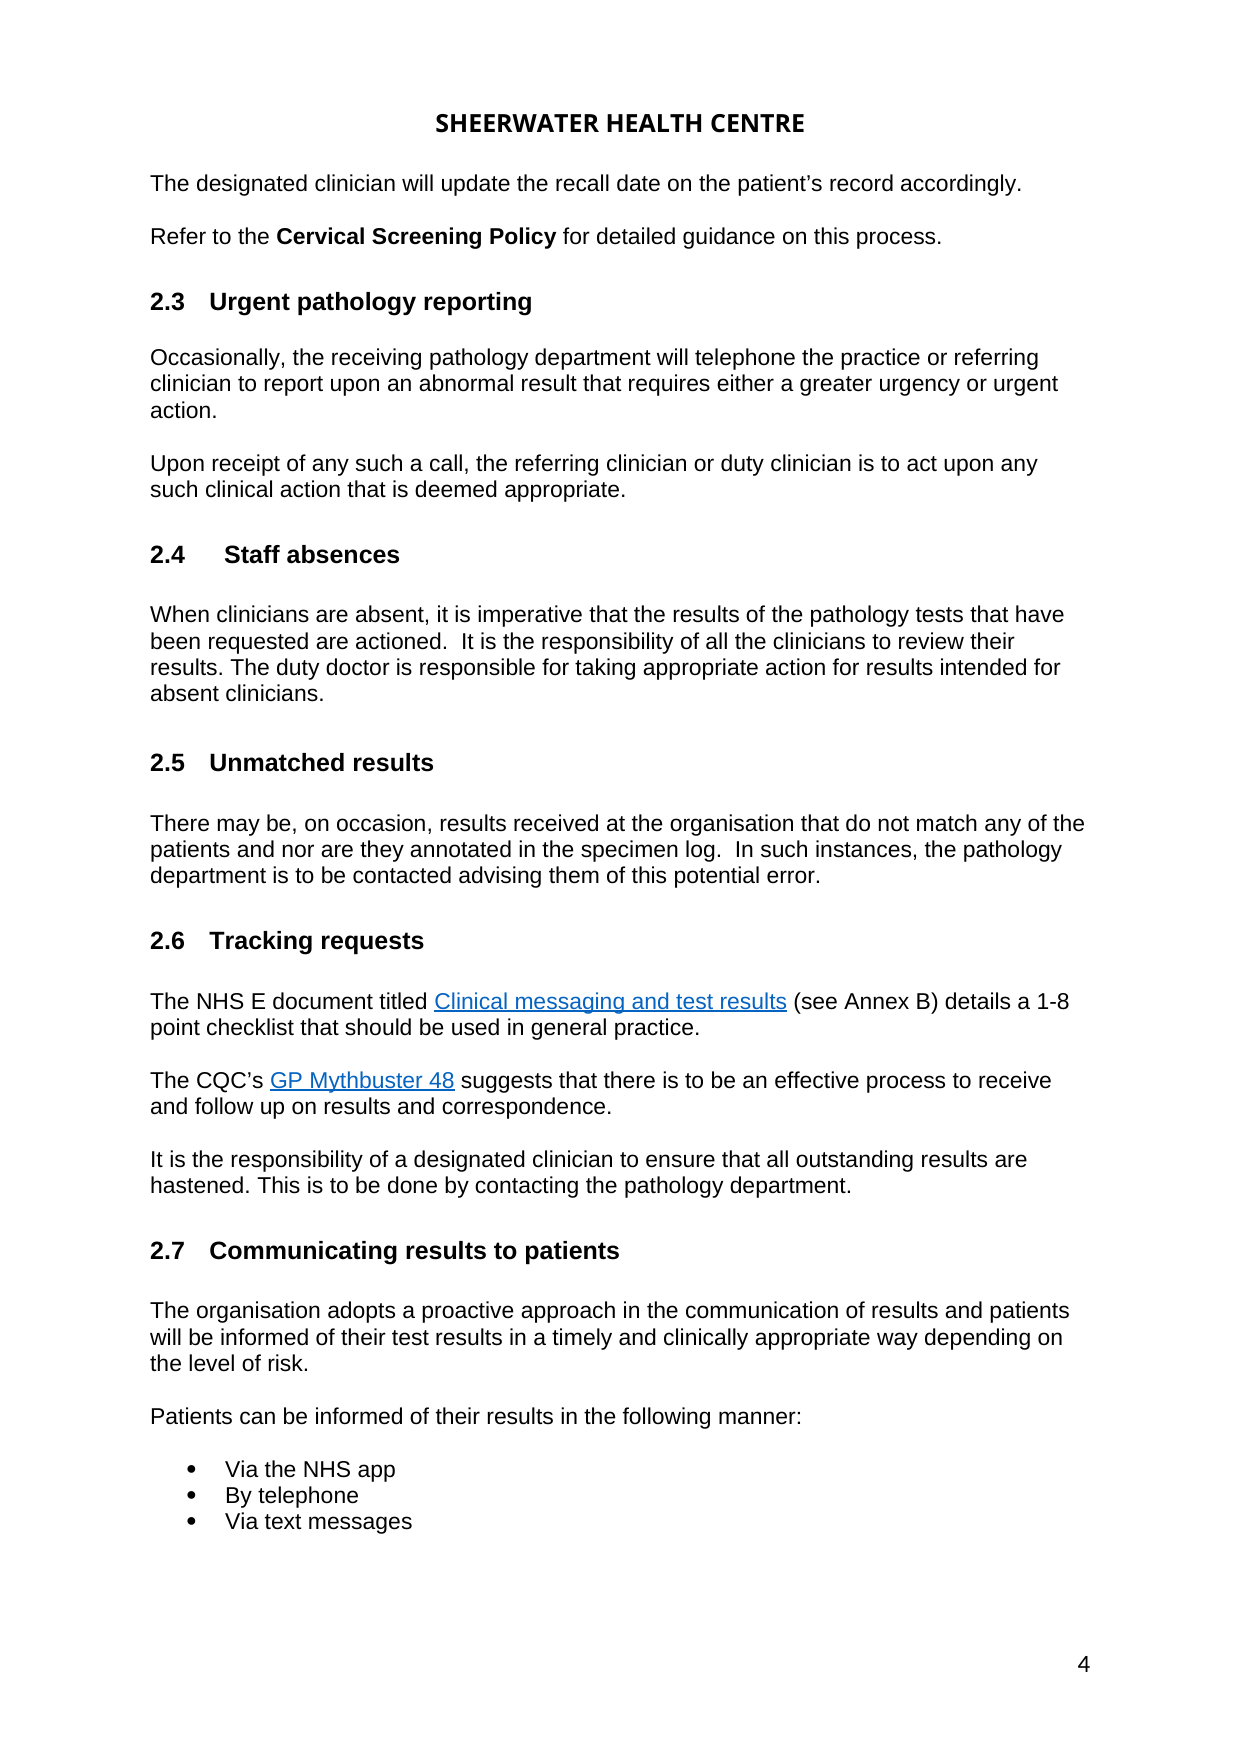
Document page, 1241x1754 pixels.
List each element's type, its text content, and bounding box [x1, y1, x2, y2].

subtitle Unmatched results [150, 748, 1090, 777]
list Via the NHS app [187, 1456, 1090, 1482]
list Via text messages [187, 1508, 1090, 1535]
text Upon receipt of any such a call, the referring clinician or duty clinician is to act upon any such clinical action that is deemed appropriate. [150, 449, 1090, 502]
text When clinicians are absent, it is imperative that the results of the pathology tests that have been requested are actioned. It is the responsibility of all the clinicians to review their results. The duty doctor is responsible for taking appropriate action for results intended for absent clinicians. [150, 601, 1090, 707]
text Occasionally, the receiving pathology department will telephone the practice or referring clinician to report upon an abnormal result that requires either a greater urgency or urgent action. [150, 344, 1090, 423]
text The CQC’s GP Mythbuster 48 suggests that there is to be an effective process to receive and follow up on results and correspondence. [150, 1067, 1090, 1119]
text The organisation adopts a proactive approach in the communication of results and patients will be informed of their test results in a timely and clinically appropriate way depending on the level of risk. [150, 1297, 1090, 1377]
text The NHS E document titled Clinical messaging and test results (see Annex B) details a 1-8 point checklist that should be used in general practice. [150, 988, 1090, 1040]
subtitle Urgent pathology reporting [150, 287, 1090, 315]
text There may be, on occasion, results received at the organisation that do not match any of the patients and nor are they annotated in the specimen log. In such instances, the pathology department is to be contacted advising them of this potential error. [150, 809, 1090, 888]
subtitle Staff absences [150, 540, 1090, 568]
list By telephone [187, 1482, 1090, 1508]
subtitle Communicating results to patients [150, 1236, 1090, 1265]
subtitle Tracking requests [150, 926, 1090, 955]
text Refer to the Cervical Screening Policy for detailed guidance on this process. [150, 196, 1090, 249]
text It is the responsibility of a designated clinician to ensure that all outstanding results are hastened. This is to be done by contacting the pathology department. [150, 1146, 1090, 1198]
text Patients can be informed of their results in the following manner: [150, 1403, 1090, 1429]
text The designated clinician will update the recall date on the patient’s record accordingly. [150, 170, 1090, 196]
